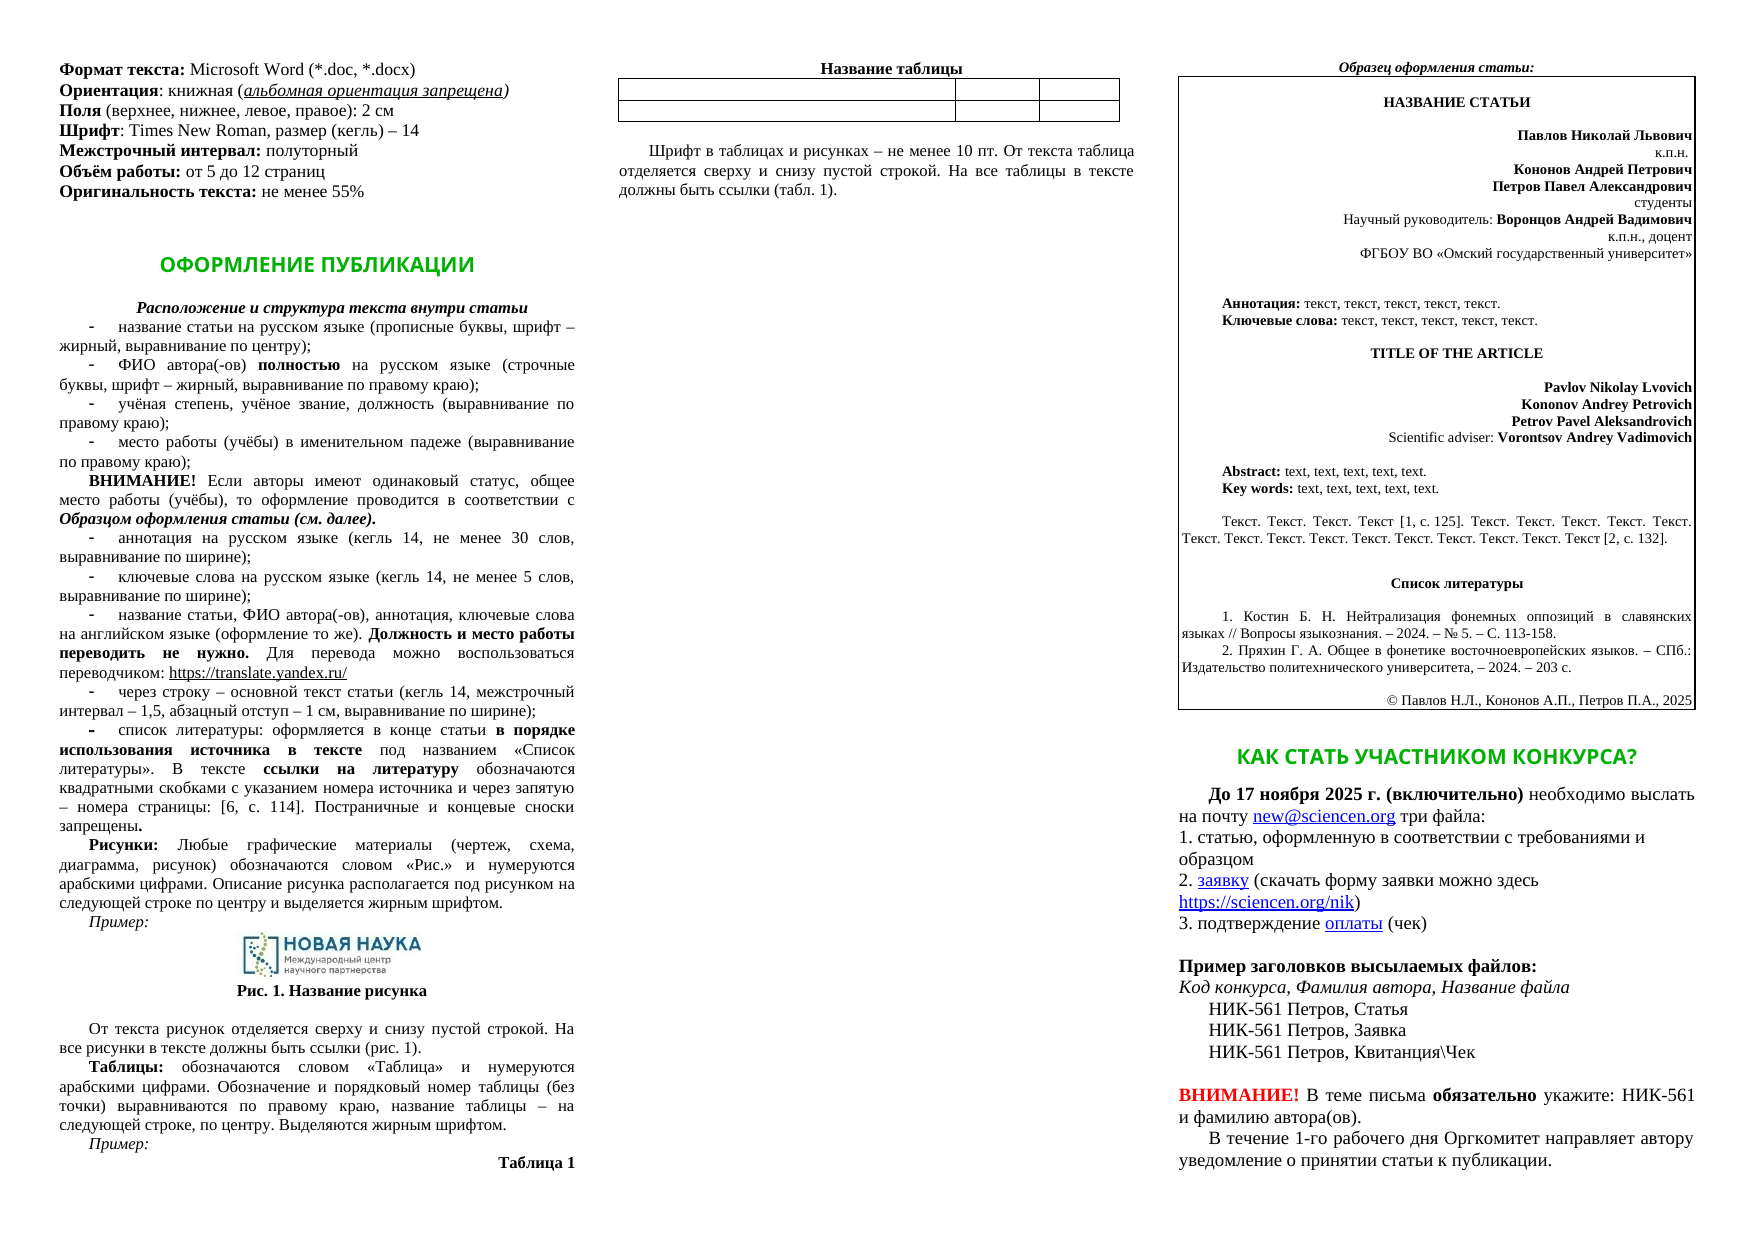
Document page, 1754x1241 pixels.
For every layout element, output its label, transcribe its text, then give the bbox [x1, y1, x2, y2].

list ключевые слова на русском языке (кегль 14, не менее 5 слов, выравнивание по ширине); [59, 566, 575, 605]
list список литературы: оформляется в конце статьи в порядке использования источника в тексте под названием «Список литературы». В тексте ссылки на литературу обозначаются квадратными скобками с указанием номера источника и через запятую – номера страницы: [6, с. 114]. Постраничные и концевые сноски запрещены. [59, 720, 575, 835]
text Рисунки: Любые графические материалы (чертеж, схема, диаграмма, рисунок) обозначаются словом «Рис.» и нумеруются арабскими цифрами. Описание рисунка располагается под рисунком на следующей строке по центру и выделяется жирным шрифтом. [59, 835, 575, 912]
text Формат текста: Microsoft Word (*.doc, *.docx) [59, 59, 575, 79]
text Пример: [59, 1134, 575, 1153]
list учёная степень, учёное звание, должность (выравнивание по правому краю); [59, 394, 575, 432]
table_cell [619, 101, 955, 121]
text Рис. 1. Название рисунка [59, 981, 575, 1000]
text 1. статью, оформленную в соответствии с требованиями и образцом 2. заявку (скачать форму заявки можно здесь https://sciencen.org/nik) 3. подтверждение оплаты (чек) [1179, 826, 1695, 934]
text Пример: [59, 912, 575, 931]
table_header [956, 79, 1039, 99]
text НИК-561 Петров, Заявка [1179, 1019, 1695, 1041]
text Шрифт: Times New Roman, размер (кегль) – 14 [59, 120, 575, 140]
text Пример заголовков высылаемых файлов: Код конкурса, Фамилия автора, Название файла [1179, 955, 1695, 998]
text ОФОРМЛЕНИЕ ПУБЛИКАЦИИ [59, 250, 575, 278]
table_header НАЗВАНИЕ СТАТЬИ Павлов Николай Львович к.п.н. Кононов Андрей Петрович Петров Павел Александрович студенты Научный руководитель: Воронцов Андрей Вадимович к.п.н., доцент ФГБОУ ВО «Омский государственный университет» Аннотация: текст, текст, текст, текст, текст. Ключевые слова: текст, текст, текст, текст, текст. TITLE OF THE ARTICLE Pavlov Nikolay Lvovich Kononov Andrey Petrovich Petrov Pavel Aleksandrovich Scientific adviser: Vorontsov Andrey Vadimovich Abstract: text, text, text, text, text. Key words: text, text, text, text, text. Текст. Текст. Текст. Текст [1, с. 125]. Текст. Текст. Текст. Текст. Текст. Текст. Текст. Текст. Текст. Текст. Текст. Текст. Текст. Текст. Текст [2, с. 132]. Список литературы 1. Костин Б. Н. Нейтрализация фонемных оппозиций в славянских языках // Вопросы языкознания. – 2024. – № 5. – С. 113-158. 2. Пряхин Г. А. Общее в фонетике восточноевропейских языков. – СПб.: Издательство политехнического университета, – 2024. – 203 с. © Павлов Н.Л., Кононов А.П., Петров П.А., 2025 [1179, 77, 1694, 709]
list ФИО автора(-ов) полностью на русском языке (строчные буквы, шрифт – жирный, выравнивание по правому краю); [59, 355, 575, 394]
picture [235, 931, 429, 981]
text Ориентация: книжная (альбомная ориентация запрещена) [59, 79, 575, 100]
list место работы (учёбы) в именительном падеже (выравнивание по правому краю); [59, 432, 575, 471]
list через строку – основной текст статьи (кегль 14, межстрочный интервал – 1,5, абзацный отступ – 1 см, выравнивание по ширине); [59, 682, 575, 720]
text ВНИМАНИЕ! В теме письма обязательно укажите: НИК-561 и фамилию автора(ов). [1179, 1084, 1696, 1127]
text НИК-561 Петров, Квитанция\Чек [1179, 1041, 1695, 1062]
text Межстрочный интервал: полуторный [59, 140, 575, 161]
text Поля (верхнее, нижнее, левое, правое): 2 см [59, 100, 575, 120]
text ВНИМАНИЕ! Если авторы имеют одинаковый статус, общее место работы (учёбы), то оформление проводится в соответствии с Образцом оформления статьи (см. далее). [59, 471, 575, 528]
table_header [619, 79, 955, 99]
list название статьи, ФИО автора(-ов), аннотация, ключевые слова на английском языке (оформление то же). Должность и место работы переводить не нужно. Для перевода можно воспользоваться переводчиком: https://translate.yandex.ru/ [59, 605, 575, 682]
list аннотация на русском языке (кегль 14, не менее 30 слов, выравнивание по ширине); [59, 528, 575, 566]
text В течение 1-го рабочего дня Оргкомитет направляет автору уведомление о принятии статьи к публикации. [1179, 1127, 1695, 1170]
text Расположение и структура текста внутри статьи [59, 298, 575, 317]
text КАК СТАТЬ УЧАСТНИКОМ КОНКУРСА? [1179, 742, 1695, 771]
text Название таблицы [619, 59, 1135, 78]
text Таблица 1 [59, 1153, 575, 1172]
text От текста рисунок отделяется сверху и снизу пустой строкой. На все рисунки в тексте должны быть ссылки (рис. 1). [59, 1019, 575, 1057]
text Таблицы: обозначаются словом «Таблица» и нумеруются арабскими цифрами. Обозначение и порядковый номер таблицы (без точки) выравниваются по правому краю, название таблицы – на следующей строке, по центру. Выделяются жирным шрифтом. [59, 1057, 575, 1134]
text До 17 ноября 2025 г. (включительно) необходимо выслать на почту new@sciencen.org три файла: [1179, 783, 1695, 826]
list название статьи на русском языке (прописные буквы, шрифт – жирный, выравнивание по центру); [59, 317, 575, 355]
table_cell [1040, 101, 1119, 121]
table_cell [956, 101, 1039, 121]
text Объём работы: от 5 до 12 страниц [59, 161, 575, 181]
table_header [1040, 79, 1119, 99]
text НИК-561 Петров, Статья [1179, 998, 1695, 1019]
text Оригинальность текста: не менее 55% [59, 181, 575, 201]
text Шрифт в таблицах и рисунках – не менее 10 пт. От текста таблица отделяется сверху и снизу пустой строкой. На все таблицы в тексте должны быть ссылки (табл. 1). [619, 141, 1135, 199]
text Образец оформления статьи: [1179, 59, 1695, 76]
